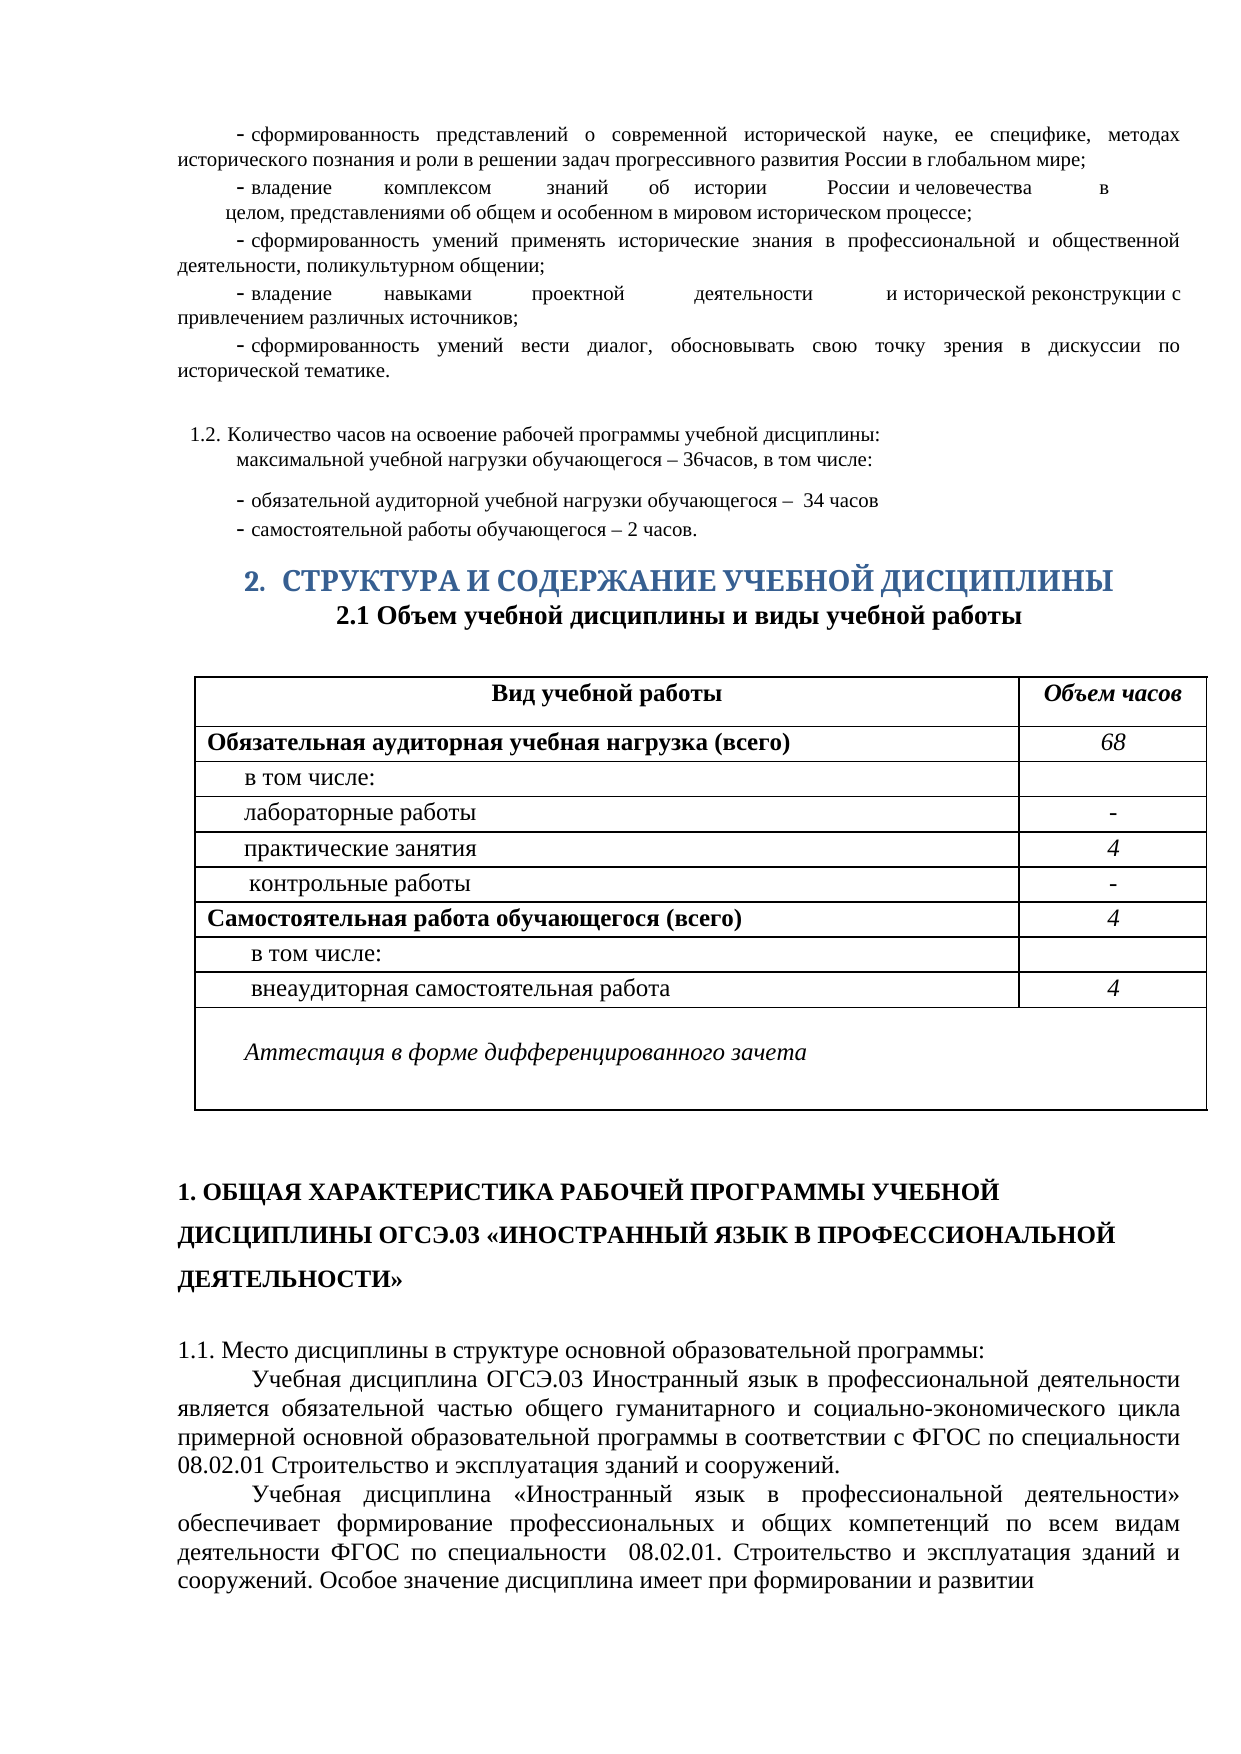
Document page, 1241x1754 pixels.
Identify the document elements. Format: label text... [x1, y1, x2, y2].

text 1.1. Место дисциплины в структуре основной образовательной программы: [177, 1336, 1181, 1364]
table_cell Самостоятельная работа обучающегося (всего) [196, 903, 1018, 936]
table_cell контрольные работы [196, 868, 1018, 901]
table_cell в том числе: [196, 762, 1018, 796]
table_header Объем часов [1020, 678, 1206, 726]
table_cell 4 [1020, 903, 1206, 936]
list сформированность умений применять исторические знания в профессиональной и общественной деятельности, поликультурном общении; [177, 224, 1181, 277]
table_cell 4 [1020, 973, 1206, 1007]
table_cell внеаудиторная самостоятельная работа [196, 973, 1018, 1007]
list сформированность представлений о современной исторической науке, ее специфике, методах исторического познания и роли в решении задач прогрессивного развития России в глобальном мире; [177, 118, 1181, 171]
table_cell 4 [1020, 833, 1206, 866]
table_cell - [1020, 868, 1206, 901]
list владение навыками проектной деятельности и исторической реконструкции с привлечением различных источников; [177, 277, 1181, 329]
table_cell - [1020, 797, 1206, 831]
table_cell 68 [1020, 727, 1206, 761]
table_cell лабораторные работы [196, 797, 1018, 831]
list владение комплексом знаний об истории России и человечества в целом, представлениями об общем и особенном в мировом историческом процессе; [177, 171, 1181, 224]
list самостоятельной работы обучающегося – 2 часов. [177, 513, 1181, 541]
table_cell Аттестация в форме дифференцированного зачета [196, 1008, 1206, 1109]
list обязательной аудиторной учебной нагрузки обучающегося – 34 часов [177, 484, 1181, 513]
table_cell [1020, 762, 1206, 796]
table_cell практические занятия [196, 833, 1018, 866]
text Учебная дисциплина «Иностранный язык в профессиональной деятельности» обеспечивает формирование профессиональных и общих компетенций по всем видам деятельности ФГОС по специальности 08.02.01. Строительство и эксплуатация зданий и сооружений. Особое значение дисциплина имеет при формировании и развитии [177, 1479, 1181, 1594]
table_cell в том числе: [196, 938, 1018, 971]
text максимальной учебной нагрузки обучающегося – 36часов, в том числе: [177, 447, 1181, 471]
table_cell Обязательная аудиторная учебная нагрузка (всего) [196, 727, 1018, 761]
list Количество часов на освоение рабочей программы учебной дисциплины: [189, 419, 1181, 447]
list сформированность умений вести диалог, обосновывать свою точку зрения в дискуссии по исторической тематике. [177, 329, 1181, 382]
text 2.1 Объем учебной дисциплины и виды учебной работы [177, 599, 1181, 630]
table_cell [1020, 938, 1206, 971]
subtitle СТРУКТУРА И СОДЕРЖАНИЕ УЧЕБНОЙ ДИСЦИПЛИНЫ [177, 566, 1181, 599]
text Учебная дисциплина ОГСЭ.03 Иностранный язык в профессиональной деятельности является обязательной частью общего гуманитарного и социально-экономического цикла примерной основной образовательной программы в соответствии с ФГОС по специальности 08.02.01 Строительство и эксплуатация зданий и сооружений. [177, 1364, 1181, 1479]
text 1. ОБЩАЯ ХАРАКТЕРИСТИКА РАБОЧЕЙ ПРОГРАММЫ УЧЕБНОЙ ДИСЦИПЛИНЫ ОГСЭ.03 «ИНОСТРАННЫЙ ЯЗЫК В ПРОФЕССИОНАЛЬНОЙ ДЕЯТЕЛЬНОСТИ» [177, 1177, 1181, 1292]
table_header Вид учебной работы [196, 678, 1018, 726]
